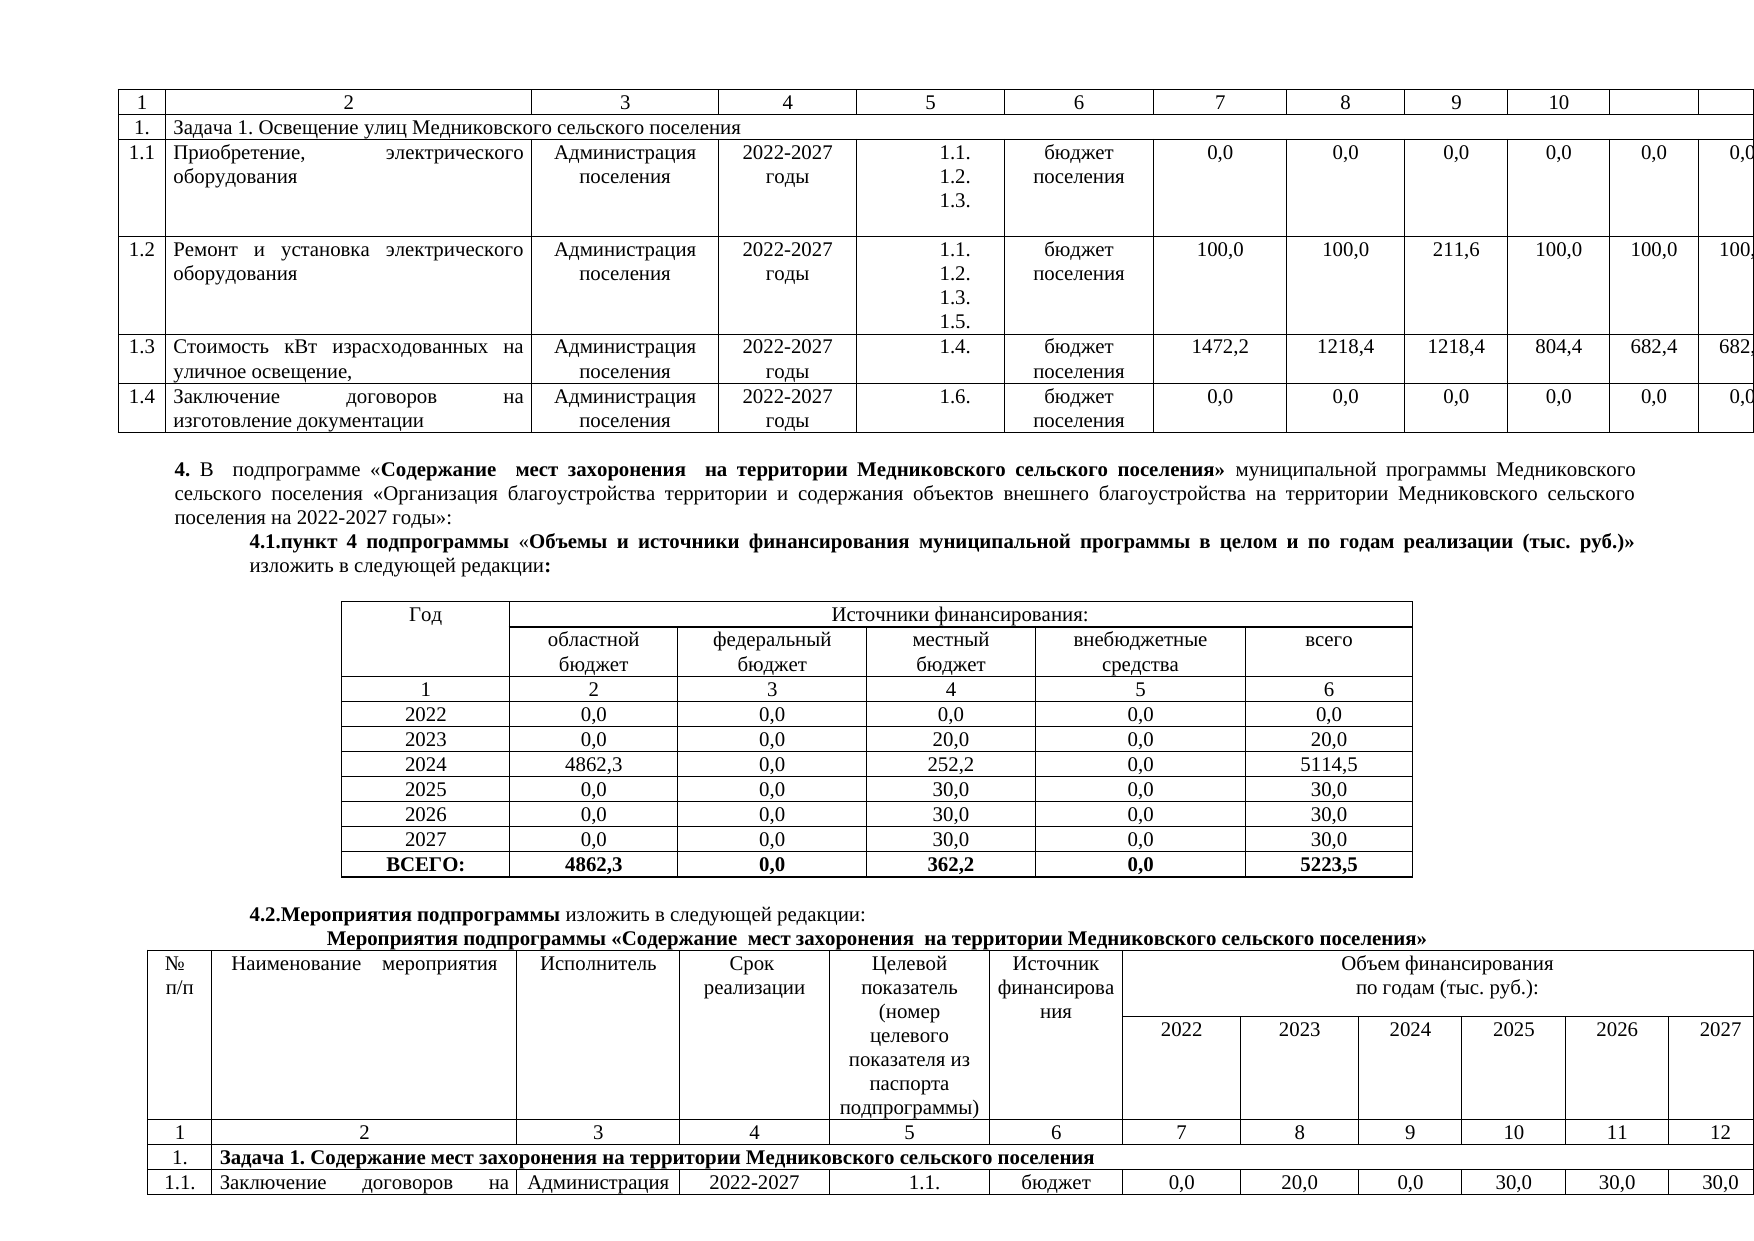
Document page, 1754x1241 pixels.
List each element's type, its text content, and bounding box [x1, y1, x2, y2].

table_cell 5114,5 [1246, 752, 1412, 776]
table_cell 0,0 [1154, 140, 1286, 236]
table_cell Задача 1. Содержание мест захоронения на территории Медниковского сельского поселения [212, 1145, 1753, 1169]
table_cell 2022-2027 годы [719, 384, 856, 432]
table_cell 682,4 [1699, 335, 1753, 383]
table_cell 100,0 [1699, 237, 1753, 333]
table_cell 1.1 [119, 140, 165, 236]
table_cell Задача 1. Освещение улиц Медниковского сельского поселения [166, 115, 1753, 139]
table_cell 1.4 [119, 384, 165, 432]
table_cell 0,0 [678, 727, 866, 751]
table_cell 0,0 [1699, 384, 1753, 432]
table_cell 2022-2027 годы [719, 335, 856, 383]
table_cell 0,0 [510, 802, 677, 826]
table_cell 2027 [1669, 1017, 1753, 1119]
table_cell Приобретение, электрического оборудования [166, 140, 531, 236]
table_cell 1 [148, 1120, 211, 1144]
table_cell 4862,3 [510, 852, 677, 876]
text 4.1.пункт 4 подпрограммы «Объемы и источники финансирования муниципальной программы в целом и по годам реализации (тыс. руб.)» изложить в следующей редакции: [249, 529, 1636, 577]
table_cell бюджет поселения [990, 1170, 1122, 1194]
table_cell 0,0 [1287, 140, 1404, 236]
table_cell 30,0 [1566, 1170, 1668, 1194]
table_cell 211,6 [1405, 237, 1507, 333]
table_cell 30,0 [867, 802, 1035, 826]
table_header Наименование мероприятия [212, 951, 516, 1119]
table_cell 0,0 [510, 777, 677, 801]
table_cell бюджет поселения [1005, 384, 1153, 432]
table_cell 6 [1005, 90, 1153, 114]
table_cell 20,0 [1241, 1170, 1358, 1194]
table_cell 7 [1154, 90, 1286, 114]
table_header Исполнитель [517, 951, 679, 1119]
table_cell 6 [990, 1120, 1122, 1144]
table_cell ВСЕГО: [342, 852, 509, 876]
table_cell [1610, 90, 1698, 114]
table_cell 9 [1359, 1120, 1461, 1144]
table_cell Заключение договоров на изготовление документации [166, 384, 531, 432]
table_header Источник финансирования [990, 951, 1122, 1119]
table_cell 0,0 [1508, 384, 1609, 432]
table_cell Администрация поселения [532, 140, 718, 236]
table_cell 2027 [342, 827, 509, 851]
table_cell 30,0 [1246, 777, 1412, 801]
table_cell 5223,5 [1246, 852, 1412, 876]
table_cell 7 [1123, 1120, 1240, 1144]
table_cell 2025 [342, 777, 509, 801]
table_cell 100,0 [1610, 237, 1698, 333]
table_cell 30,0 [1246, 802, 1412, 826]
table_cell 3 [532, 90, 718, 114]
table_cell 362,2 [867, 852, 1035, 876]
table_cell 1.6. [857, 384, 1004, 432]
table_cell областной бюджет [510, 628, 677, 676]
table_cell 804,4 [1508, 335, 1609, 383]
text 4.2.Мероприятия подпрограммы изложить в следующей редакции: [249, 901, 1636, 926]
table_cell 8 [1287, 90, 1404, 114]
table_cell 0,0 [678, 852, 866, 876]
table_cell 0,0 [1610, 140, 1698, 236]
table_cell 1 [119, 90, 165, 114]
table_cell бюджет поселения [1005, 335, 1153, 383]
table_cell Стоимость кВт израсходованных на уличное освещение, [166, 335, 531, 383]
table_cell 252,2 [867, 752, 1035, 776]
table_cell 0,0 [1036, 727, 1245, 751]
table_cell 2024 [1359, 1017, 1461, 1119]
table_cell 0,0 [1154, 384, 1286, 432]
table_cell 0,0 [678, 752, 866, 776]
table_cell 30,0 [1246, 827, 1412, 851]
table_cell 2 [510, 677, 677, 701]
table_cell 682,4 [1610, 335, 1698, 383]
table_cell 3 [678, 677, 866, 701]
table_cell 0,0 [678, 827, 866, 851]
table_cell 1472,2 [1154, 335, 1286, 383]
table_header Целевой показатель (номер целевого показателя из паспорта подпрограммы) [830, 951, 989, 1119]
table_cell 2023 [342, 727, 509, 751]
table_cell 10 [1508, 90, 1609, 114]
table_cell 0,0 [1036, 852, 1245, 876]
table_cell 30,0 [867, 827, 1035, 851]
table_cell 2023 [1241, 1017, 1358, 1119]
text 4. В подпрограмме «Содержание мест захоронения на территории Медниковского сельского поселения» муниципальной программы Медниковского сельского поселения «Организация благоустройства территории и содержания объектов внешнего благоустройства на территории Медниковского сельского поселения на 2022-2027 годы»: [174, 457, 1636, 529]
table_cell 0,0 [1036, 802, 1245, 826]
table_cell 0,0 [1123, 1170, 1240, 1194]
table_cell 100,0 [1508, 237, 1609, 333]
table_cell бюджет поселения [1005, 140, 1153, 236]
table_cell 2022-2027 годы [719, 237, 856, 333]
table_cell 5 [1036, 677, 1245, 701]
table_cell 5 [830, 1120, 989, 1144]
table_cell 0,0 [678, 802, 866, 826]
table_cell 0,0 [1405, 140, 1507, 236]
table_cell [517, 1170, 679, 1194]
table_cell 0,0 [678, 702, 866, 726]
table_cell 1.1. 1.2. 1.3. 1.5. [857, 237, 1004, 333]
table_cell 0,0 [1036, 702, 1245, 726]
table_cell 10 [1462, 1120, 1565, 1144]
table_cell бюджет поселения [1005, 237, 1153, 333]
table_cell 5 [857, 90, 1004, 114]
table_header Источники финансирования: [510, 602, 1412, 626]
table_cell 2022 [1123, 1017, 1240, 1119]
table_cell 1.1. [830, 1170, 989, 1194]
table_cell 4862,3 [510, 752, 677, 776]
table_cell 0,0 [1699, 140, 1753, 236]
table_cell 1.4. [857, 335, 1004, 383]
table_cell 2026 [1566, 1017, 1668, 1119]
table_header Год [342, 602, 509, 676]
table_cell 0,0 [1508, 140, 1609, 236]
table_cell 20,0 [1246, 727, 1412, 751]
table_cell 0,0 [1036, 752, 1245, 776]
table_cell 0,0 [510, 827, 677, 851]
table_cell 4 [867, 677, 1035, 701]
table_header Объем финансирования по годам (тыс. руб.): [1123, 951, 1753, 1016]
table_cell 2 [166, 90, 531, 114]
table_cell 2022-2027 годы [680, 1170, 829, 1194]
table_cell 0,0 [510, 702, 677, 726]
table_cell местный бюджет [867, 628, 1035, 676]
table_cell федеральный бюджет [678, 628, 866, 676]
table_cell 0,0 [1036, 777, 1245, 801]
table_header Срок реализации [680, 951, 829, 1119]
table_cell 4 [680, 1120, 829, 1144]
table_cell внебюджетные средства [1036, 628, 1245, 676]
table_cell 100,0 [1154, 237, 1286, 333]
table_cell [212, 1170, 516, 1194]
text Мероприятия подпрограммы «Содержание мест захоронения на территории Медниковского сельского поселения» [118, 926, 1636, 949]
table_cell 1.1. 1.2. 1.3. [857, 140, 1004, 236]
table_cell 2 [212, 1120, 516, 1144]
table_cell 30,0 [1669, 1170, 1753, 1194]
table_cell 2022 [342, 702, 509, 726]
table_cell 2024 [342, 752, 509, 776]
table_cell Администрация поселения [532, 384, 718, 432]
table_cell 1218,4 [1405, 335, 1507, 383]
table_cell Ремонт и установка электрического оборудования [166, 237, 531, 333]
table_cell 1.1. [148, 1170, 211, 1194]
table_header № п/п [148, 951, 211, 1119]
table_cell 20,0 [867, 727, 1035, 751]
table_cell 4 [719, 90, 856, 114]
table_cell Администрация поселения [532, 335, 718, 383]
table_cell 12 [1669, 1120, 1753, 1144]
table_cell 2026 [342, 802, 509, 826]
table_cell 1. [119, 115, 165, 139]
table_cell 6 [1246, 677, 1412, 701]
table_cell 0,0 [1246, 702, 1412, 726]
table_cell [1699, 90, 1753, 114]
table_cell 1. [148, 1145, 211, 1169]
table_cell 1 [342, 677, 509, 701]
table_cell 0,0 [1610, 384, 1698, 432]
table_cell 0,0 [867, 702, 1035, 726]
table_cell 2022-2027 годы [719, 140, 856, 236]
table_cell 8 [1241, 1120, 1358, 1144]
table_cell 30,0 [1462, 1170, 1565, 1194]
table_cell 0,0 [678, 777, 866, 801]
table_cell 1.2 [119, 237, 165, 333]
table_cell 9 [1405, 90, 1507, 114]
table_cell 0,0 [510, 727, 677, 751]
table_cell 1.3 [119, 335, 165, 383]
table_cell 0,0 [1287, 384, 1404, 432]
table_cell 100,0 [1287, 237, 1404, 333]
table_cell 1218,4 [1287, 335, 1404, 383]
table_cell 0,0 [1036, 827, 1245, 851]
table_cell 2025 [1462, 1017, 1565, 1119]
table_cell 30,0 [867, 777, 1035, 801]
table_cell Администрация поселения [532, 237, 718, 333]
table_cell 3 [517, 1120, 679, 1144]
table_cell 0,0 [1405, 384, 1507, 432]
table_cell 11 [1566, 1120, 1668, 1144]
table_cell всего [1246, 628, 1412, 676]
table_cell 0,0 [1359, 1170, 1461, 1194]
